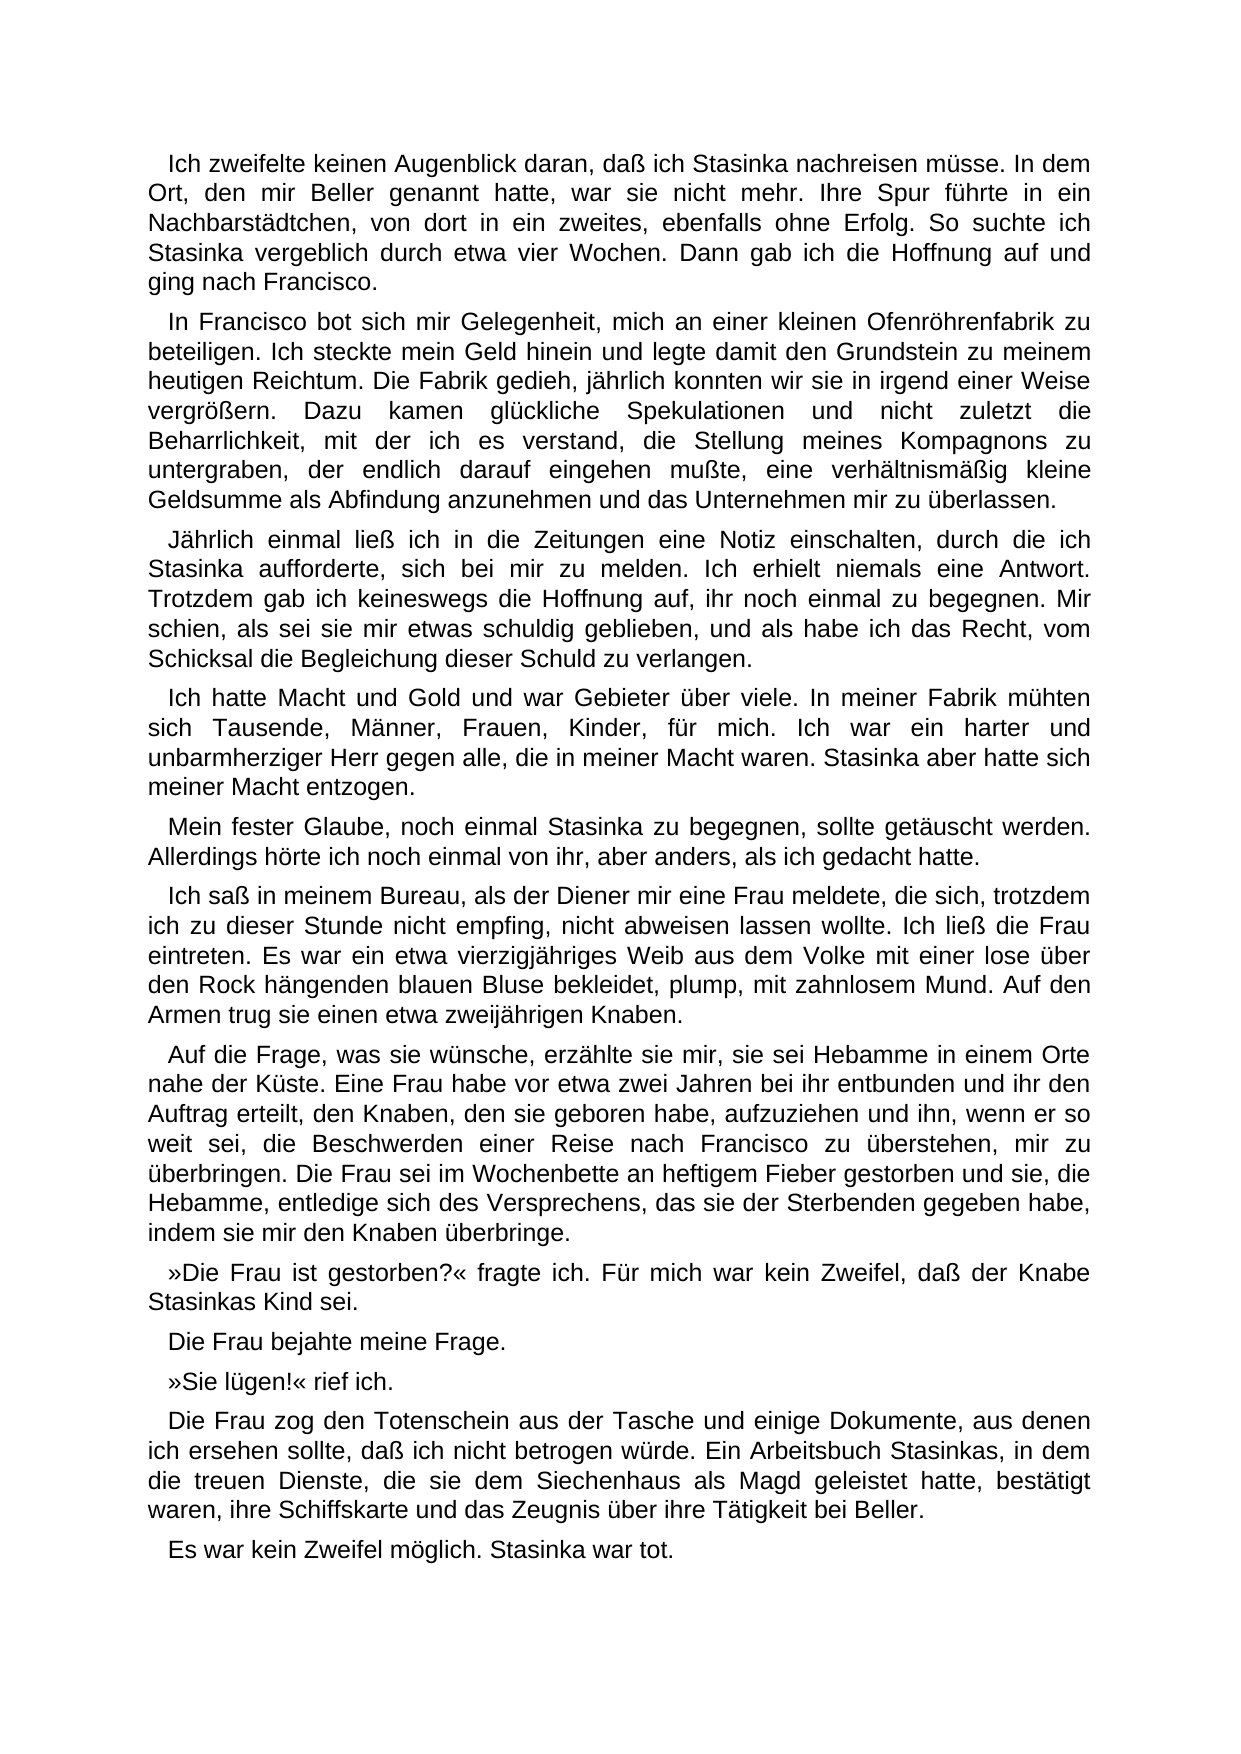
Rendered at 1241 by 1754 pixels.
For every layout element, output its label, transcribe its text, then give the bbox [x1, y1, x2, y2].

text »Sie lügen!« rief ich. [148, 1366, 1093, 1395]
text Es war kein Zweifel möglich. Stasinka war tot. [148, 1534, 1093, 1564]
text Ich zweifelte keinen Augenblick daran, daß ich Stasinka nachreisen müsse. In dem Ort, den mir Beller genannt hatte, war sie nicht mehr. Ihre Spur führte in ein Nachbarstädtchen, von dort in ein zweites, ebenfalls ohne Erfolg. So suchte ich Stasinka vergeblich durch etwa vier Wochen. Dann gab ich die Hoffnung auf und ging nach Francisco. [148, 148, 1093, 296]
text Mein fester Glaube, noch einmal Stasinka zu begegnen, sollte getäuscht werden. Allerdings hörte ich noch einmal von ihr, aber anders, als ich gedacht hatte. [148, 811, 1093, 870]
text Jährlich einmal ließ ich in die Zeitungen eine Notiz einschalten, durch die ich Stasinka aufforderte, sich bei mir zu melden. Ich erhielt niemals eine Antwort. Trotzdem gab ich keineswegs die Hoffnung auf, ihr noch einmal zu begegnen. Mir schien, als sei sie mir etwas schuldig geblieben, und als habe ich das Recht, vom Schicksal die Begleichung dieser Schuld zu verlangen. [148, 524, 1093, 672]
text »Die Frau ist gestorben?« fragte ich. Für mich war kein Zweifel, daß der Knabe Stasinkas Kind sei. [148, 1257, 1093, 1316]
text Auf die Frage, was sie wünsche, erzählte sie mir, sie sei Hebamme in einem Orte nahe der Küste. Eine Frau habe vor etwa zwei Jahren bei ihr entbunden und ihr den Auftrag erteilt, den Knaben, den sie geboren habe, aufzuziehen und ihn, wenn er so weit sei, die Beschwerden einer Reise nach Francisco zu überstehen, mir zu überbringen. Die Frau sei im Wochenbette an heftigem Fieber gestorben und sie, die Hebamme, entledige sich des Versprechens, das sie der Sterbenden gegeben habe, indem sie mir den Knaben überbringe. [148, 1039, 1093, 1247]
text Ich hatte Macht und Gold und war Gebieter über viele. In meiner Fabrik mühten sich Tausende, Männer, Frauen, Kinder, für mich. Ich war ein harter und unbarmherziger Herr gegen alle, die in meiner Macht waren. Stasinka aber hatte sich meiner Macht entzogen. [148, 682, 1093, 801]
text Die Frau zog den Totenschein aus der Tasche und einige Dokumente, aus denen ich ersehen sollte, daß ich nicht betrogen würde. Ein Arbeitsbuch Stasinkas, in dem die treuen Dienste, die sie dem Siechenhaus als Magd geleistet hatte, bestätigt waren, ihre Schiffskarte und das Zeugnis über ihre Tätigkeit bei Beller. [148, 1405, 1093, 1524]
text Die Frau bejahte meine Frage. [148, 1326, 1093, 1356]
text In Francisco bot sich mir Gelegenheit, mich an einer kleinen Ofenröhrenfabrik zu beteiligen. Ich steckte mein Geld hinein und legte damit den Grundstein zu meinem heutigen Reichtum. Die Fabrik gedieh, jährlich konnten wir sie in irgend einer Weise vergrößern. Dazu kamen glückliche Spekulationen und nicht zuletzt die Beharrlichkeit, mit der ich es verstand, die Stellung meines Kompagnons zu untergraben, der endlich darauf eingehen mußte, eine verhältnismäßig kleine Geldsumme als Abfindung anzunehmen und das Unternehmen mir zu überlassen. [148, 306, 1093, 514]
text Ich saß in meinem Bureau, als der Diener mir eine Frau meldete, die sich, trotzdem ich zu dieser Stunde nicht empfing, nicht abweisen lassen wollte. Ich ließ die Frau eintreten. Es war ein etwa vierzigjähriges Weib aus dem Volke mit einer lose über den Rock hängenden blauen Bluse bekleidet, plump, mit zahnlosem Mund. Auf den Armen trug sie einen etwa zweijährigen Knaben. [148, 880, 1093, 1029]
